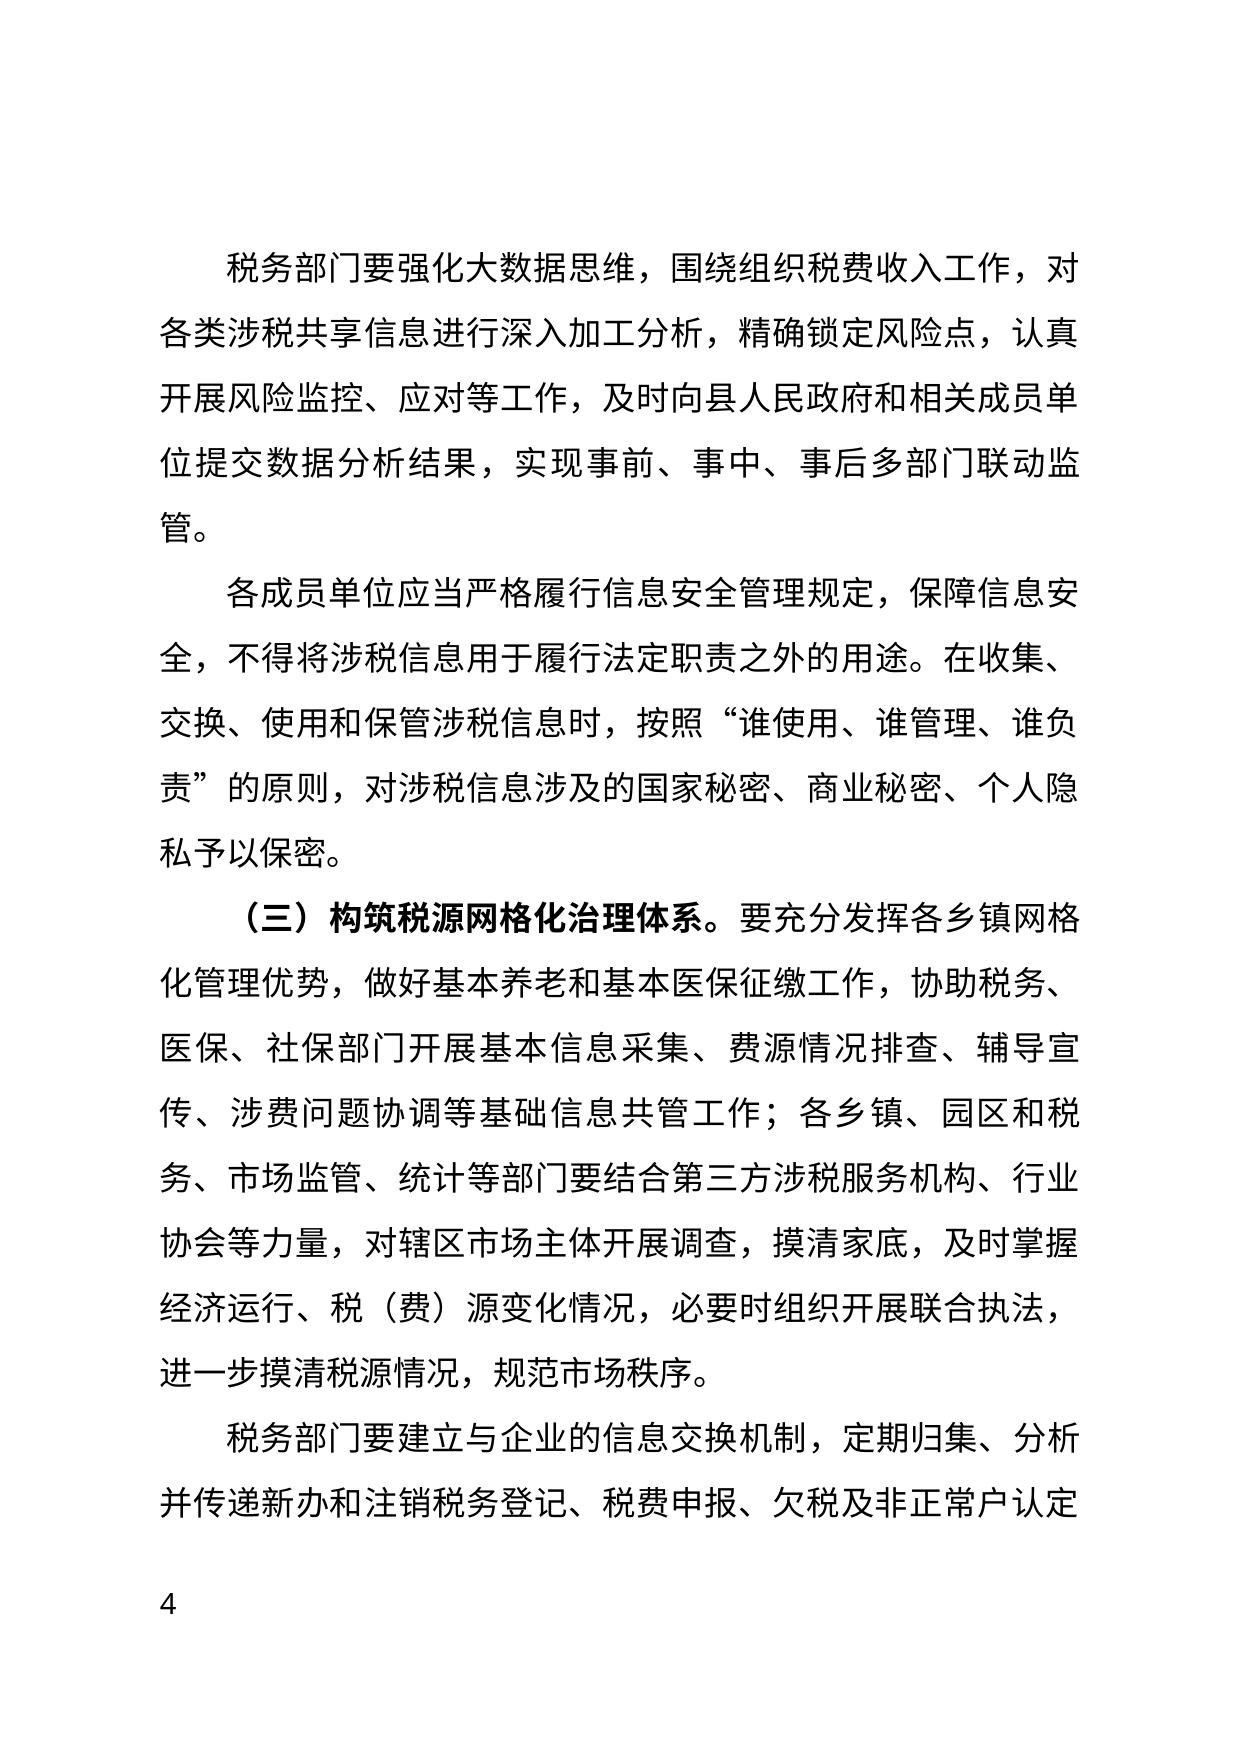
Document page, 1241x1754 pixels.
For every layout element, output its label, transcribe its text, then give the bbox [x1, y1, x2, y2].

list （三）构筑税源网格化治理体系。要充分发挥各乡镇网格化管理优势，做好基本养老和基本医保征缴工作，协助税务、医保、社保部门开展基本信息采集、费源情况排查、辅导宣传、涉费问题协调等基础信息共管工作；各乡镇、园区和税务、市场监管、统计等部门要结合第三方涉税服务机构、行业协会等力量，对辖区市场主体开展调查，摸清家底，及时掌握经济运行、税（费）源变化情况，必要时组织开展联合执法，进一步摸清税源情况，规范市场秩序。 [159, 883, 1081, 1403]
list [159, 1403, 1081, 1533]
list 税务部门要强化大数据思维，围绕组织税费收入工作，对各类涉税共享信息进行深入加工分析，精确锁定风险点，认真开展风险监控、应对等工作，及时向县人民政府和相关成员单位提交数据分析结果，实现事前、事中、事后多部门联动监管。 [159, 233, 1081, 558]
list 各成员单位应当严格履行信息安全管理规定，保障信息安全，不得将涉税信息用于履行法定职责之外的用途。在收集、交换、使用和保管涉税信息时，按照“谁使用、谁管理、谁负责”的原则，对涉税信息涉及的国家秘密、商业秘密、个人隐私予以保密。 [159, 558, 1081, 883]
